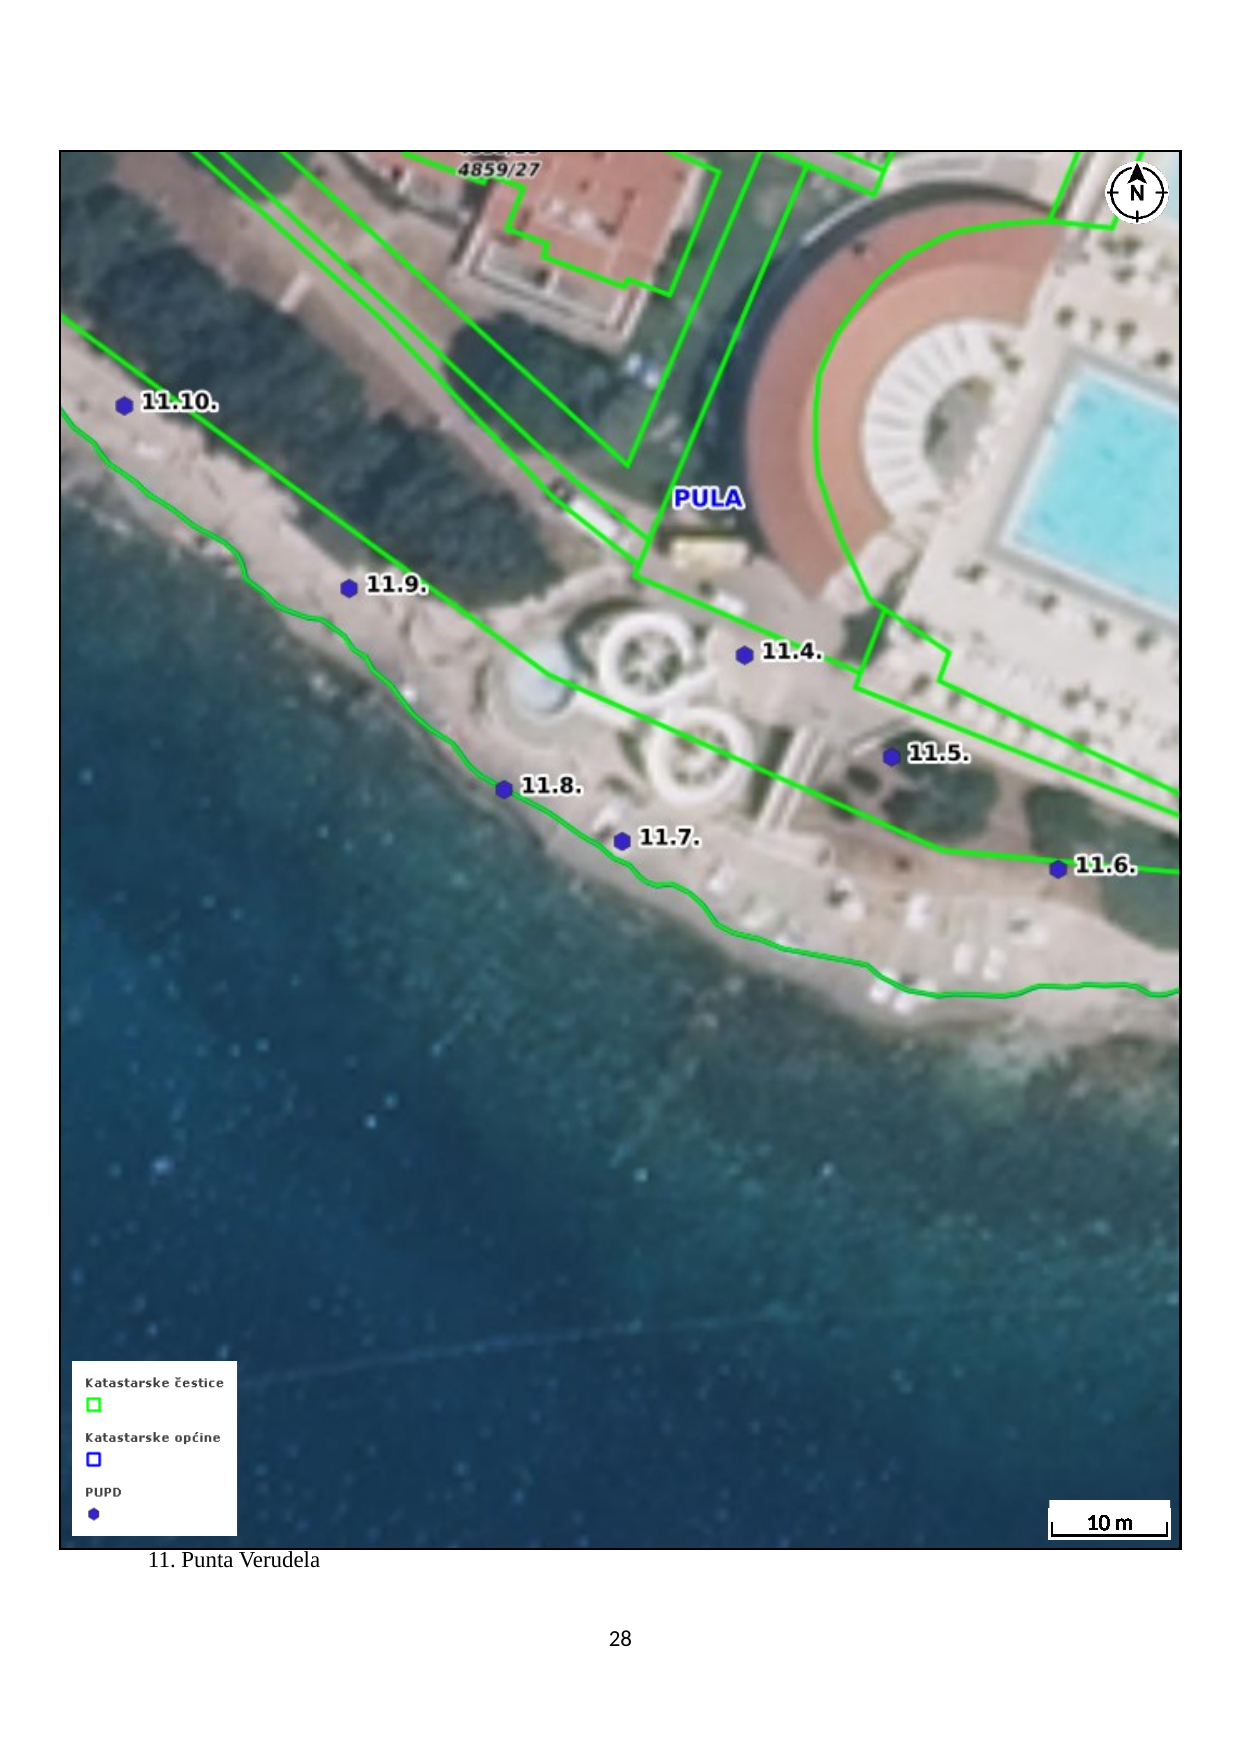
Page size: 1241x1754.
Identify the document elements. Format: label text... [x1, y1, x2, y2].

text 11. Punta Verudela [148, 1546, 1093, 1572]
picture [61, 152, 1179, 1548]
